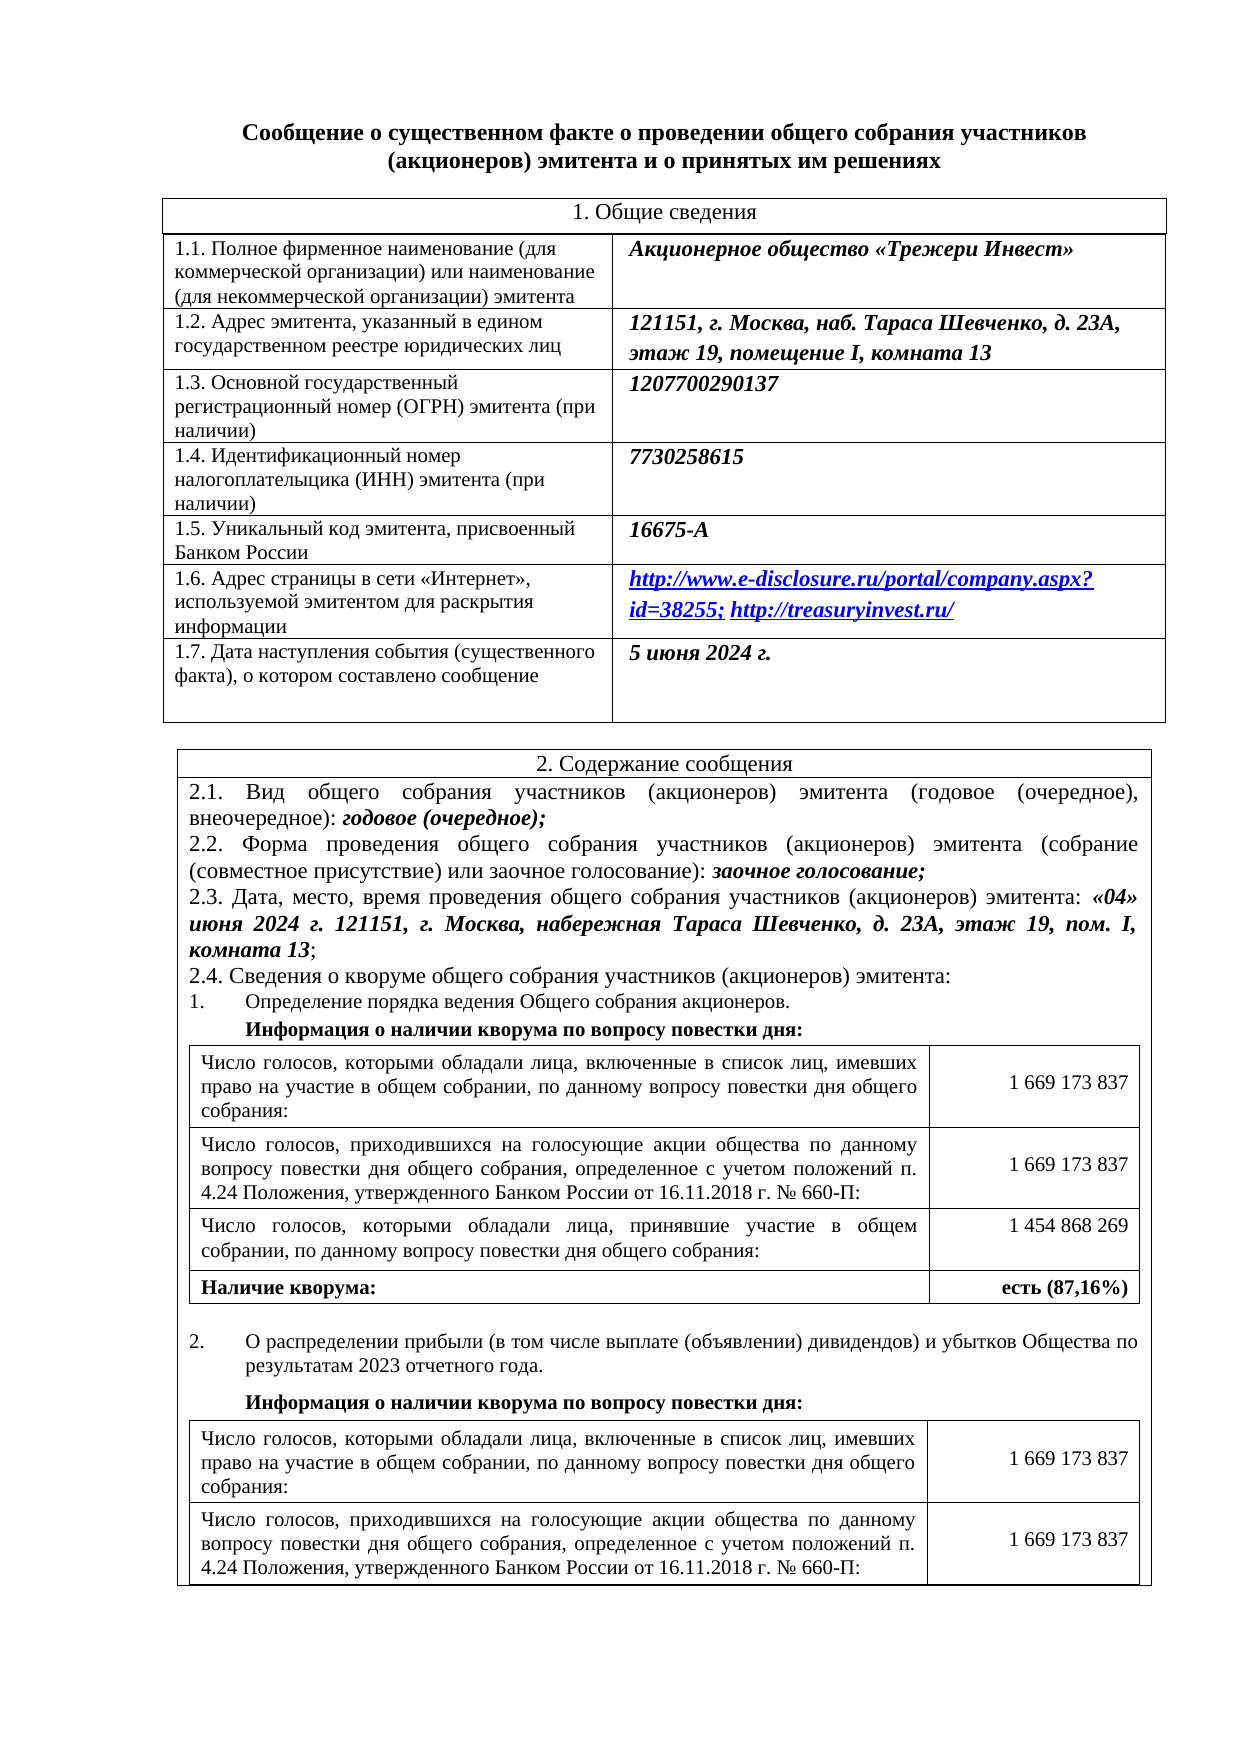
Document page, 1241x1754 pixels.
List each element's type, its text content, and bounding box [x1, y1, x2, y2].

table_cell 121151, г. Москва, наб. Тараса Шевченко, д. 23А, этаж 19, помещение I, комната 13 [613, 309, 1165, 369]
table_header 2. Содержание сообщения [178, 750, 1151, 777]
table_header 1.1. Полное фирменное наименование (для коммерческой организации) или наименование (для некоммерческой организации) эмитента [164, 235, 612, 308]
table_cell http://www.e-disclosure.ru/portal/company.aspx?id=38255; http://treasuryinvest.ru/ [613, 565, 1165, 638]
table_cell 5 июня 2024 г. [613, 639, 1165, 722]
table_cell 7730258615 [613, 443, 1165, 515]
table_cell 1207700290137 [613, 370, 1165, 442]
table_cell 1.6. Адрес страницы в сети «Интернет», используемой эмитентом для раскрытия информации [164, 565, 612, 638]
table_header Акционерное общество «Трежери Инвест» [613, 235, 1165, 308]
table_cell 1.5. Уникальный код эмитента, присвоенный Банком России [164, 516, 612, 564]
table_cell 1.2. Адрес эмитента, указанный в едином государственном реестре юридических лиц [164, 309, 612, 369]
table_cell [178, 778, 1151, 1584]
table_cell 1.7. Дата наступления события (существенного факта), о котором составлено сообщение [164, 639, 612, 722]
text Сообщение о существенном факте о проведении общего собрания участников (акционеров) эмитента и о принятых им решениях [177, 118, 1152, 173]
table_cell 1.4. Идентификационный номер налогоплателыцика (ИНН) эмитента (при наличии) [164, 443, 612, 515]
table_cell 1.3. Основной государственный регистрационный номер (ОГРН) эмитента (при наличии) [164, 370, 612, 442]
table_cell 16675-А [613, 516, 1165, 564]
table_header 1. Общие сведения [163, 199, 1166, 233]
